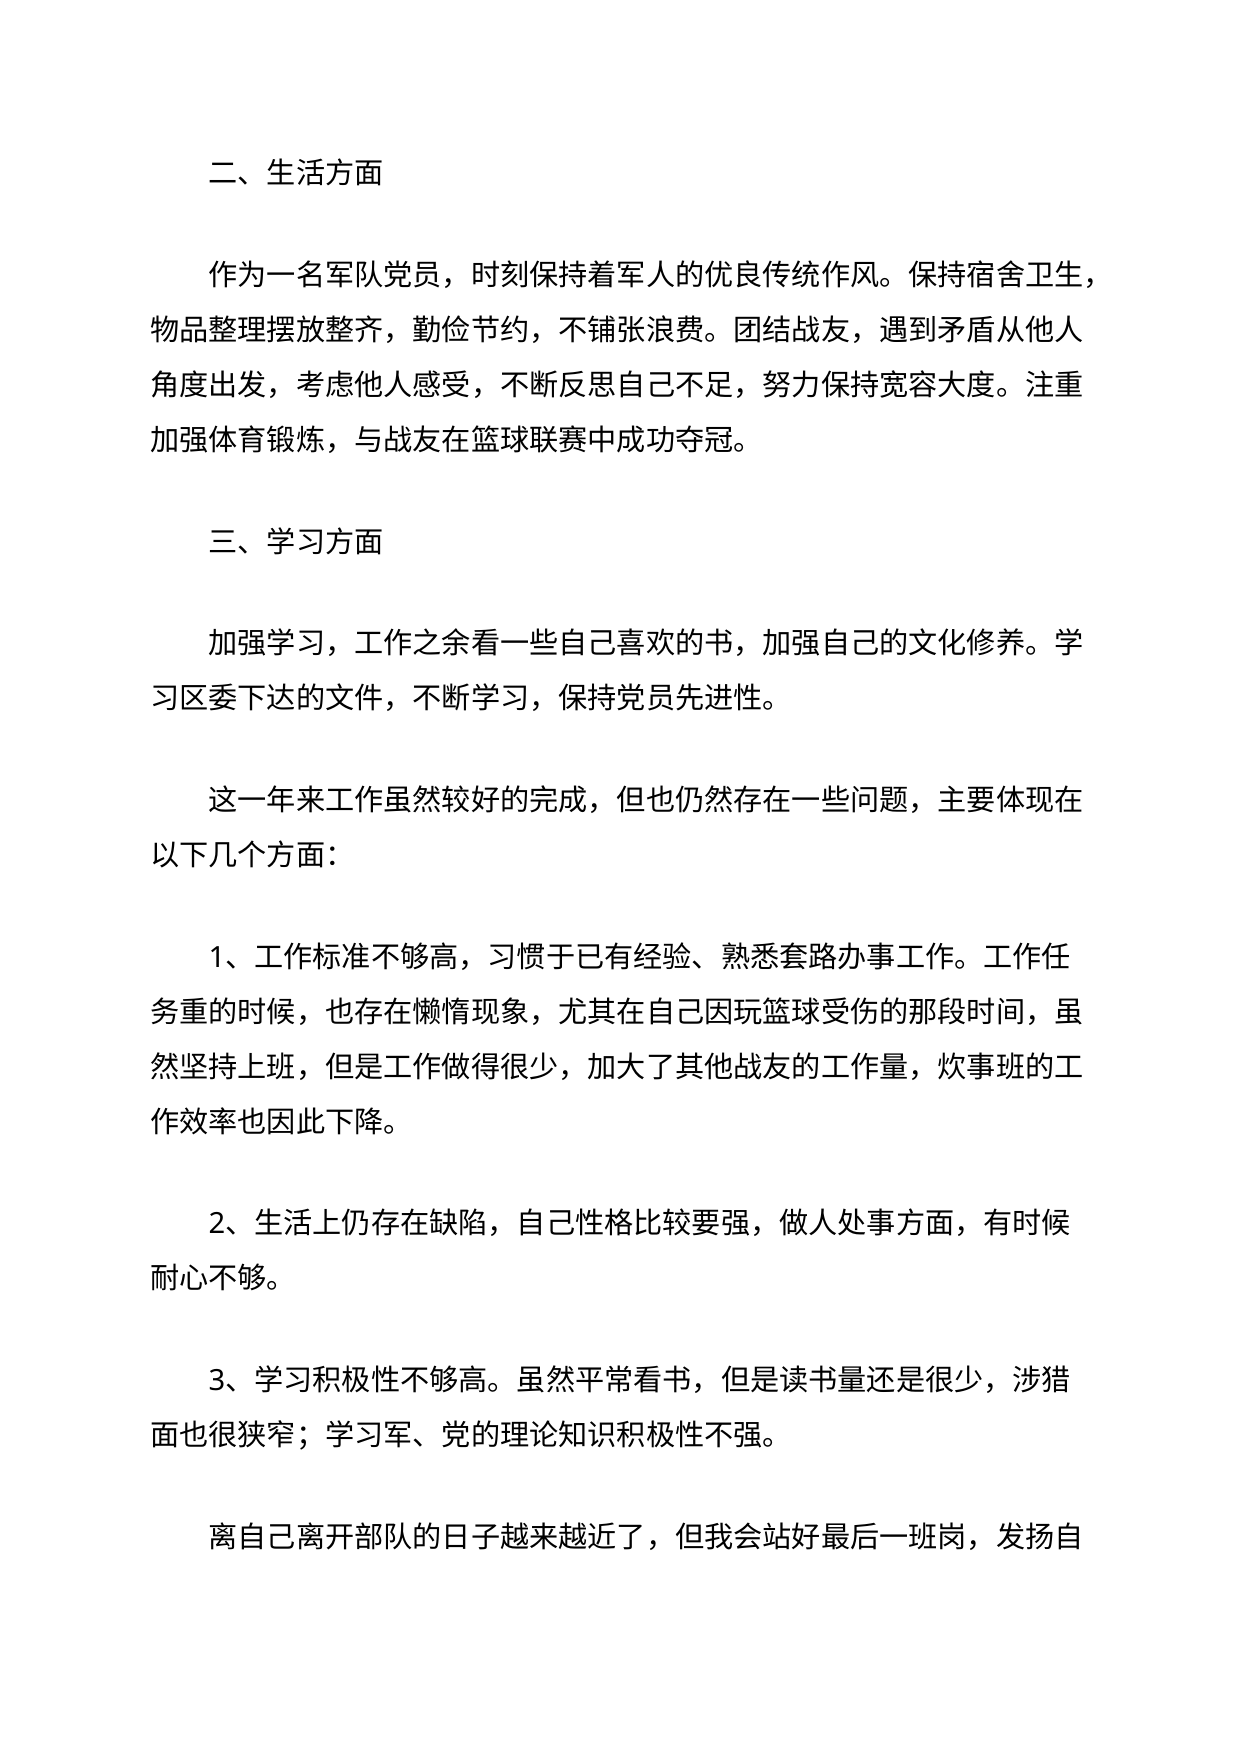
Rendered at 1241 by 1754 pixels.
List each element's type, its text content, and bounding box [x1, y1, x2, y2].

text 作为一名军队党员，时刻保持着军人的优良传统作风。保持宿舍卫生，物品整理摆放整齐，勤俭节约，不铺张浪费。团结战友，遇到矛盾从他人角度出发，考虑他人感受，不断反思自己不足，努力保持宽容大度。注重加强体育锻炼，与战友在篮球联赛中成功夺冠。 [150, 252, 1090, 459]
text 2、生活上仍存在缺陷，自己性格比较要强，做人处事方面，有时候耐心不够。 [150, 1200, 1090, 1297]
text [150, 1513, 1090, 1556]
text 3、学习积极性不够高。虽然平常看书，但是读书量还是很少，涉猎面也很狭窄；学习军、党的理论知识积极性不强。 [150, 1357, 1090, 1454]
text 二、生活方面 [150, 150, 1090, 192]
text 这一年来工作虽然较好的完成，但也仍然存在一些问题，主要体现在以下几个方面： [150, 777, 1090, 874]
text 三、学习方面 [150, 518, 1090, 561]
text 加强学习，工作之余看一些自己喜欢的书，加强自己的文化修养。学习区委下达的文件，不断学习，保持党员先进性。 [150, 620, 1090, 717]
text 1、工作标准不够高，习惯于已有经验、熟悉套路办事工作。工作任务重的时候，也存在懒惰现象，尤其在自己因玩篮球受伤的那段时间，虽然坚持上班，但是工作做得很少，加大了其他战友的工作量，炊事班的工作效率也因此下降。 [150, 933, 1090, 1140]
